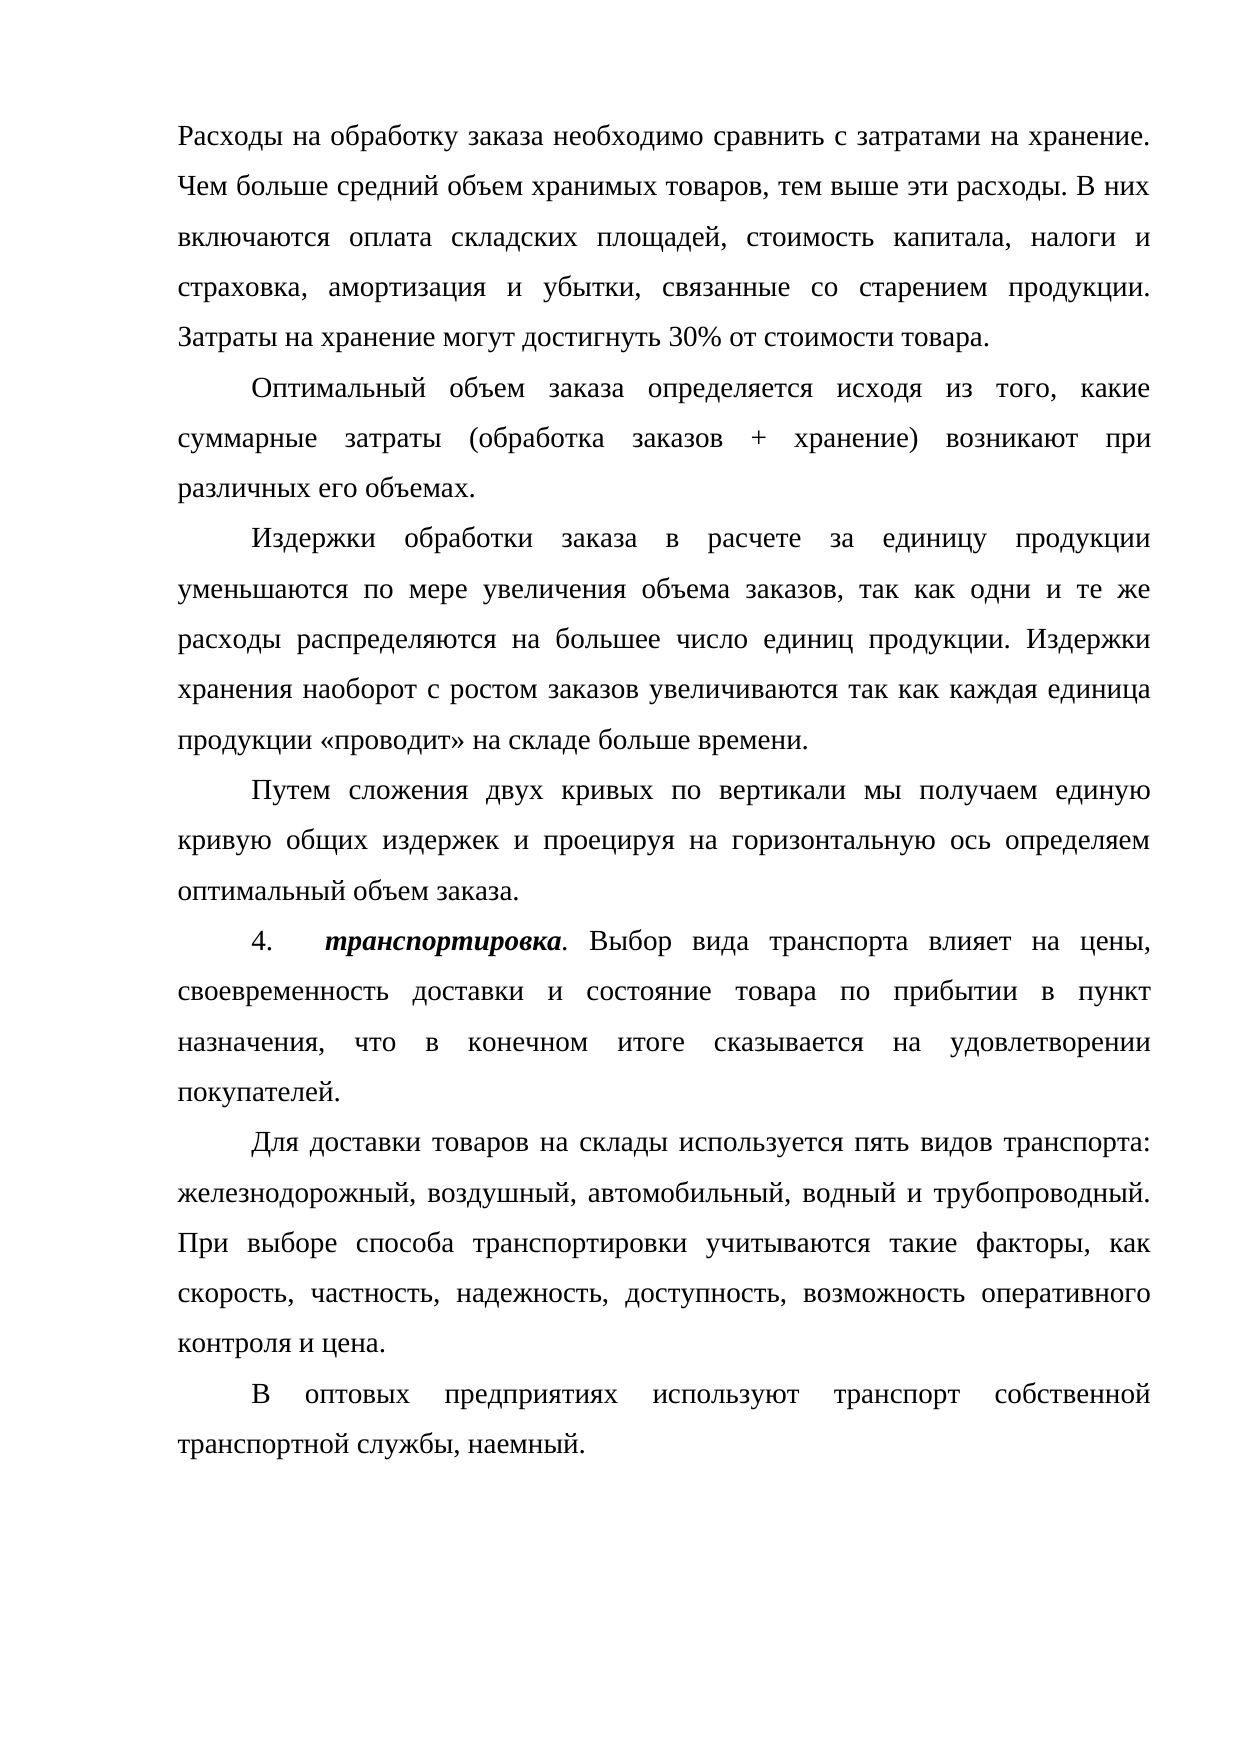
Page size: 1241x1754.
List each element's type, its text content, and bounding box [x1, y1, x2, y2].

text Для доставки товаров на склады используется пять видов транспорта: железнодорожный, воздушный, автомобильный, водный и трубопроводный. При выборе способа транспортировки учитываются такие факторы, как скорость, частность, надежность, доступность, возможность оперативного контроля и цена. [177, 1124, 1152, 1359]
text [177, 118, 1152, 353]
text Оптимальный объем заказа определяется исходя из того, какие суммарные затраты (обработка заказов + хранение) возникают при различных его объемах. [177, 370, 1152, 504]
list транспортировка. Выбор вида транспорта влияет на цены, своевременность доставки и состояние товара по прибытии в пункт назначения, что в конечном итоге сказывается на удовлетворении покупателей. [177, 923, 1152, 1108]
text Издержки обработки заказа в расчете за единицу продукции уменьшаются по мере увеличения объема заказов, так как одни и те же расходы распределяются на большее число единиц продукции. Издержки хранения наоборот с ростом заказов увеличиваются так как каждая единица продукции «проводит» на складе больше времени. [177, 521, 1152, 755]
text В оптовых предприятиях используют транспорт собственной транспортной службы, наемный. [177, 1376, 1152, 1460]
text Путем сложения двух кривых по вертикали мы получаем единую кривую общих издержек и проецируя на горизонтальную ось определяем оптимальный объем заказа. [177, 772, 1152, 906]
